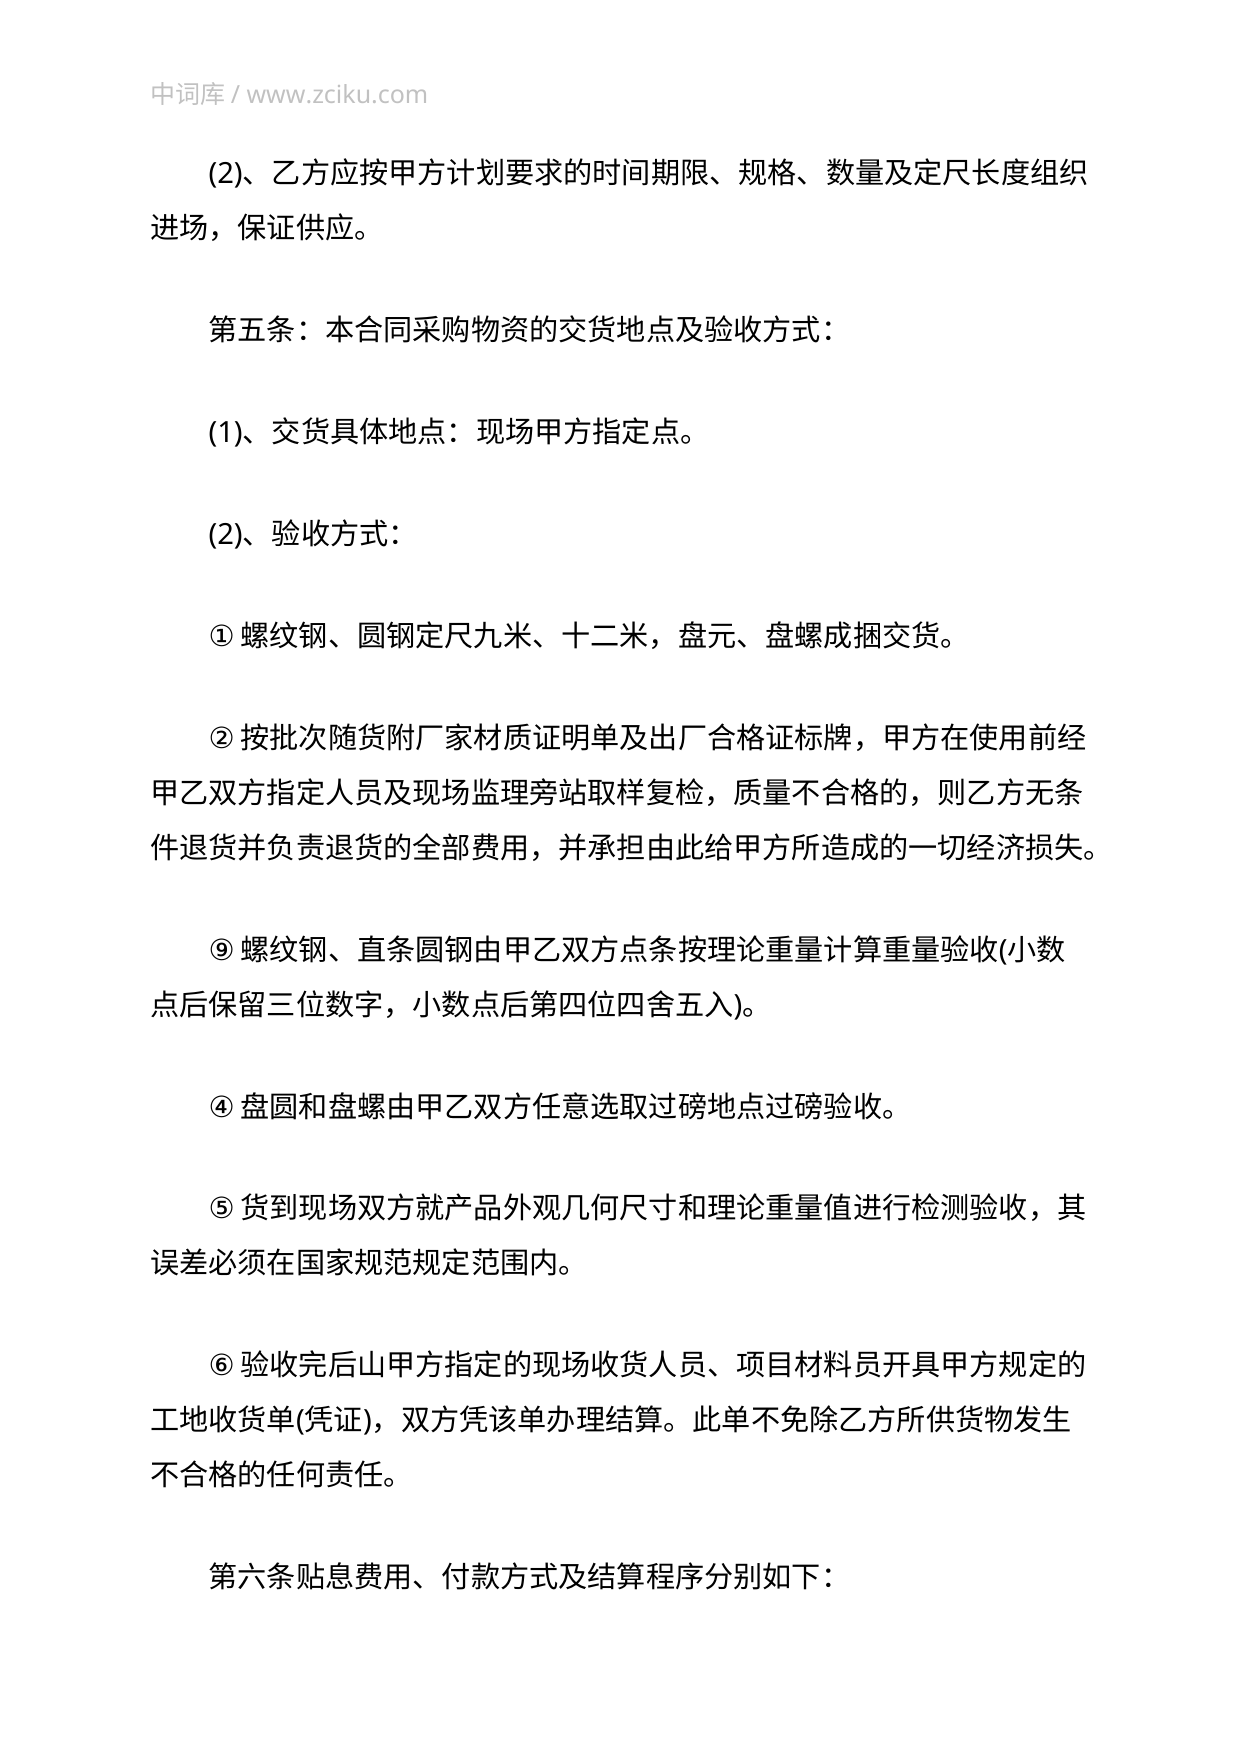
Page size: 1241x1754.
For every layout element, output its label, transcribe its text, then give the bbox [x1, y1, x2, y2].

text 第五条：本合同采购物资的交货地点及验收方式： [150, 307, 1090, 349]
text ⑥验收完后山甲方指定的现场收货人员、项目材料员开具甲方规定的工地收货单(凭证)，双方凭该单办理结算。此单不免除乙方所供货物发生不合格的任何责任。 [150, 1342, 1090, 1494]
text 第六条贴息费用、付款方式及结算程序分别如下： [150, 1554, 1090, 1596]
text ②按批次随货附厂家材质证明单及出厂合格证标牌，甲方在使用前经甲乙双方指定人员及现场监理旁站取样复检，质量不合格的，则乙方无条件退货并负责退货的全部费用，并承担由此给甲方所造成的一切经济损失。 [150, 714, 1090, 867]
text ①螺纹钢、圆钢定尺九米、十二米，盘元、盘螺成捆交货。 [150, 612, 1090, 655]
text ④盘圆和盘螺由甲乙双方任意选取过磅地点过磅验收。 [150, 1083, 1090, 1126]
text ⑨螺纹钢、直条圆钢由甲乙双方点条按理论重量计算重量验收(小数点后保留三位数字，小数点后第四位四舍五入)。 [150, 926, 1090, 1023]
text (2)、验收方式： [150, 511, 1090, 553]
text ⑤货到现场双方就产品外观几何尺寸和理论重量值进行检测验收，其误差必须在国家规范规定范围内。 [150, 1185, 1090, 1282]
text (2)、乙方应按甲方计划要求的时间期限、规格、数量及定尺长度组织进场，保证供应。 [150, 150, 1090, 247]
text (1)、交货具体地点：现场甲方指定点。 [150, 408, 1090, 451]
